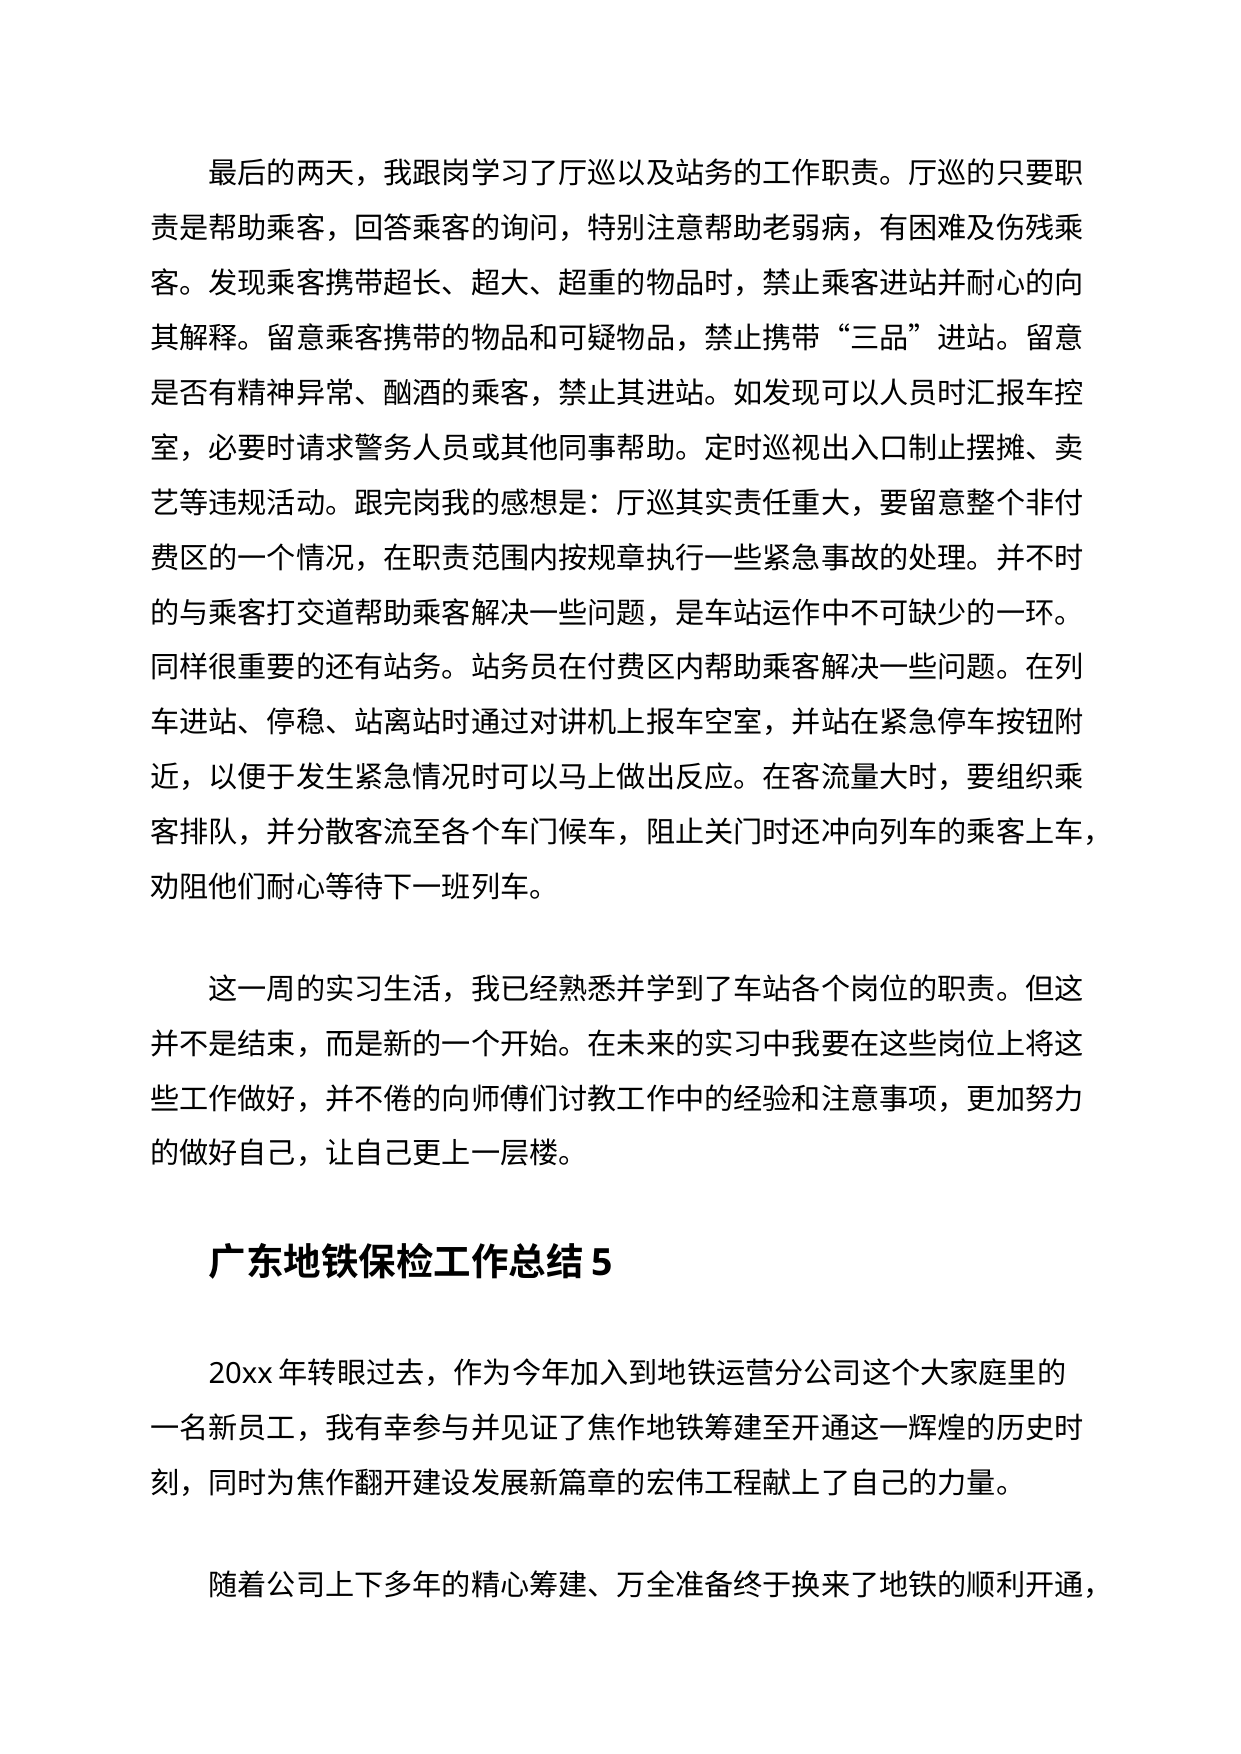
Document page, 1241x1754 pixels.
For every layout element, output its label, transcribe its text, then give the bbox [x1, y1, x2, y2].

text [150, 1561, 1090, 1603]
text 最后的两天，我跟岗学习了厅巡以及站务的工作职责。厅巡的只要职责是帮助乘客，回答乘客的询问，特别注意帮助老弱病，有困难及伤残乘客。发现乘客携带超长、超大、超重的物品时，禁止乘客进站并耐心的向其解释。留意乘客携带的物品和可疑物品，禁止携带“三品”进站。留意是否有精神异常、酗酒的乘客，禁止其进站。如发现可以人员时汇报车控室，必要时请求警务人员或其他同事帮助。定时巡视出入口制止摆摊、卖艺等违规活动。跟完岗我的感想是：厅巡其实责任重大，要留意整个非付费区的一个情况，在职责范围内按规章执行一些紧急事故的处理。并不时的与乘客打交道帮助乘客解决一些问题，是车站运作中不可缺少的一环。同样很重要的还有站务。站务员在付费区内帮助乘客解决一些问题。在列车进站、停稳、站离站时通过对讲机上报车空室，并站在紧急停车按钮附近，以便于发生紧急情况时可以马上做出反应。在客流量大时，要组织乘客排队，并分散客流至各个车门候车，阻止关门时还冲向列车的乘客上车，劝阻他们耐心等待下一班列车。 [150, 150, 1090, 906]
text 20xx年转眼过去，作为今年加入到地铁运营分公司这个大家庭里的一名新员工，我有幸参与并见证了焦作地铁筹建至开通这一辉煌的历史时刻，同时为焦作翻开建设发展新篇章的宏伟工程献上了自己的力量。 [150, 1349, 1090, 1502]
text 这一周的实习生活，我已经熟悉并学到了车站各个岗位的职责。但这并不是结束，而是新的一个开始。在未来的实习中我要在这些岗位上将这些工作做好，并不倦的向师傅们讨教工作中的经验和注意事项，更加努力的做好自己，让自己更上一层楼。 [150, 965, 1090, 1172]
text 广东地铁保检工作总结5 [150, 1232, 1090, 1286]
